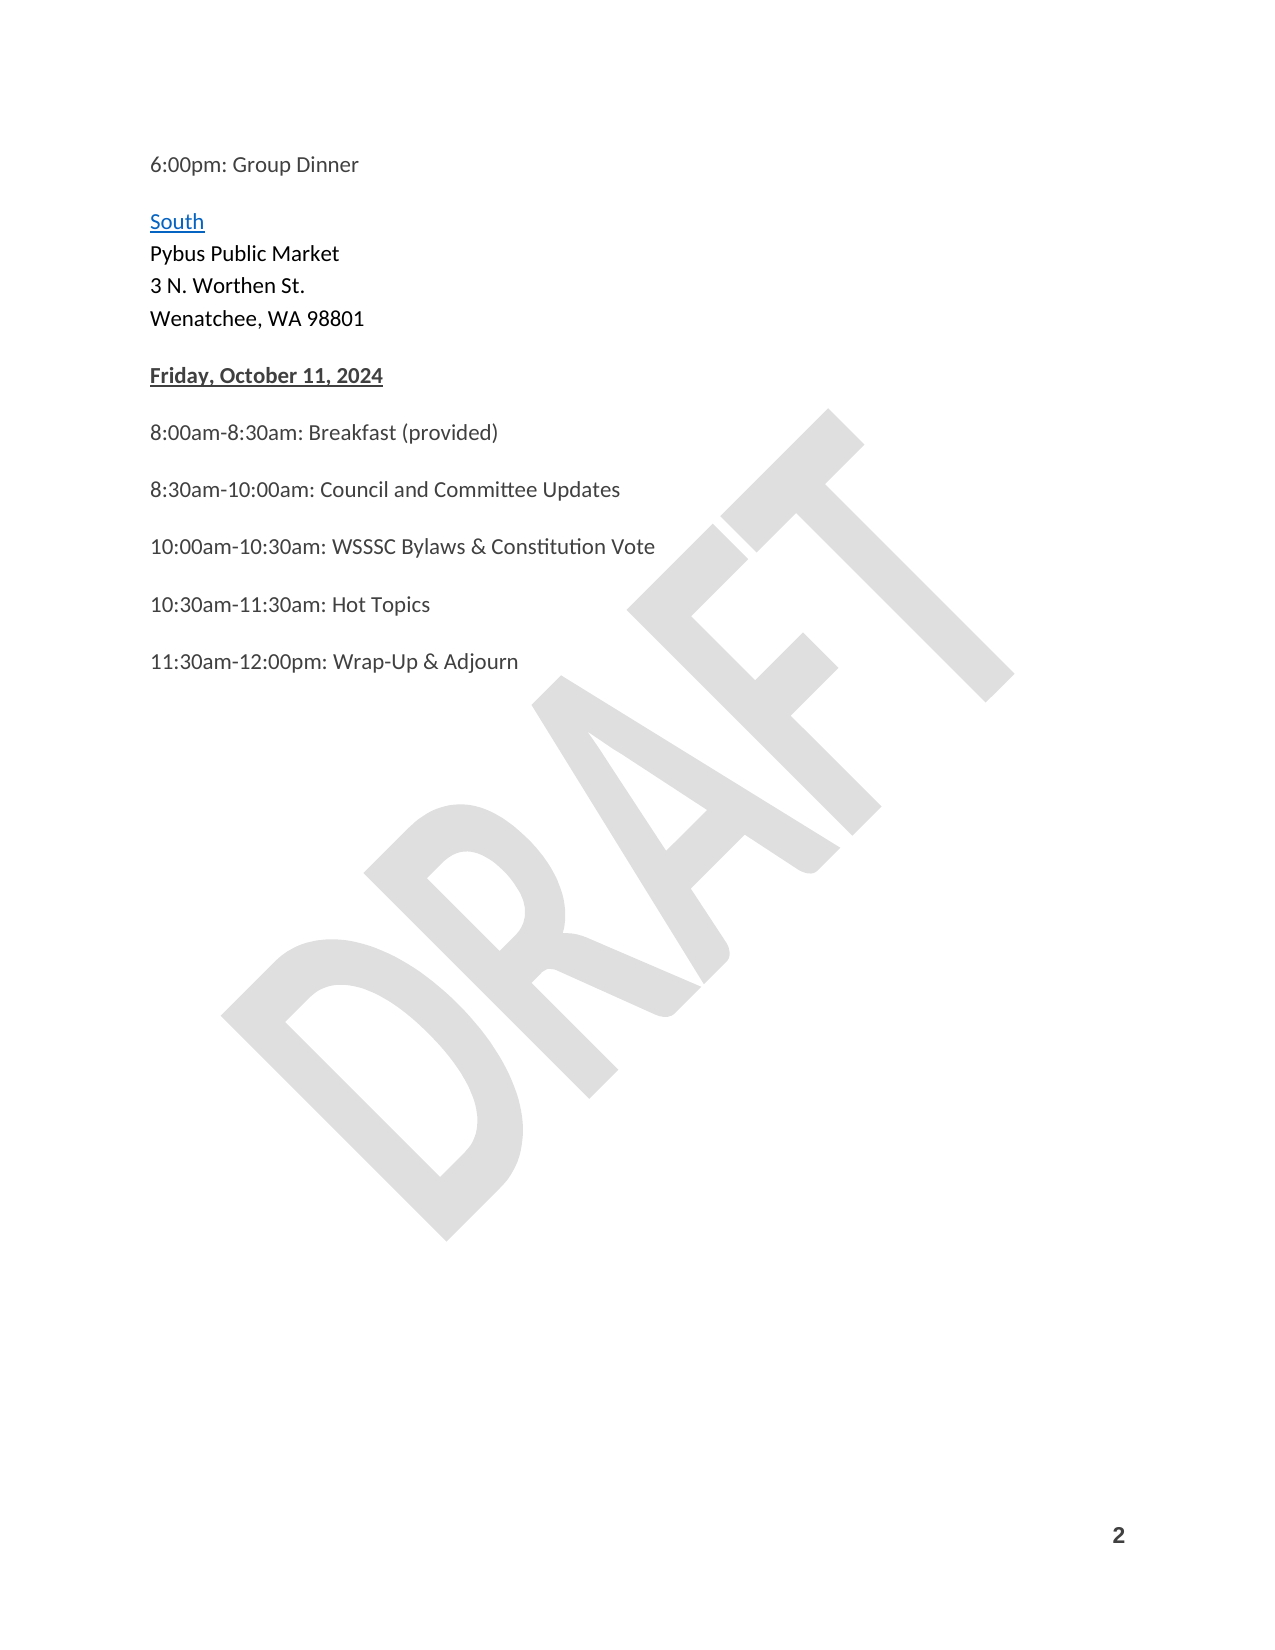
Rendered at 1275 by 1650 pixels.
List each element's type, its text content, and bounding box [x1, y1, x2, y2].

text 6:00pm: Group Dinner [150, 150, 1125, 178]
text South Pybus Public Market 3 N. Worthen St. Wenatchee, WA 98801 [150, 207, 1125, 332]
text 8:30am-10:00am: Council and Committee Updates [150, 475, 1125, 503]
text 10:30am-11:30am: Hot Topics [150, 590, 1125, 618]
text 8:00am-8:30am: Breakfast (provided) [150, 418, 1125, 446]
text Friday, October 11, 2024 [150, 361, 1125, 389]
text 10:00am-10:30am: WSSSC Bylaws & Constitution Vote [150, 532, 1125, 561]
text 11:30am-12:00pm: Wrap-Up & Adjourn [150, 647, 1125, 675]
